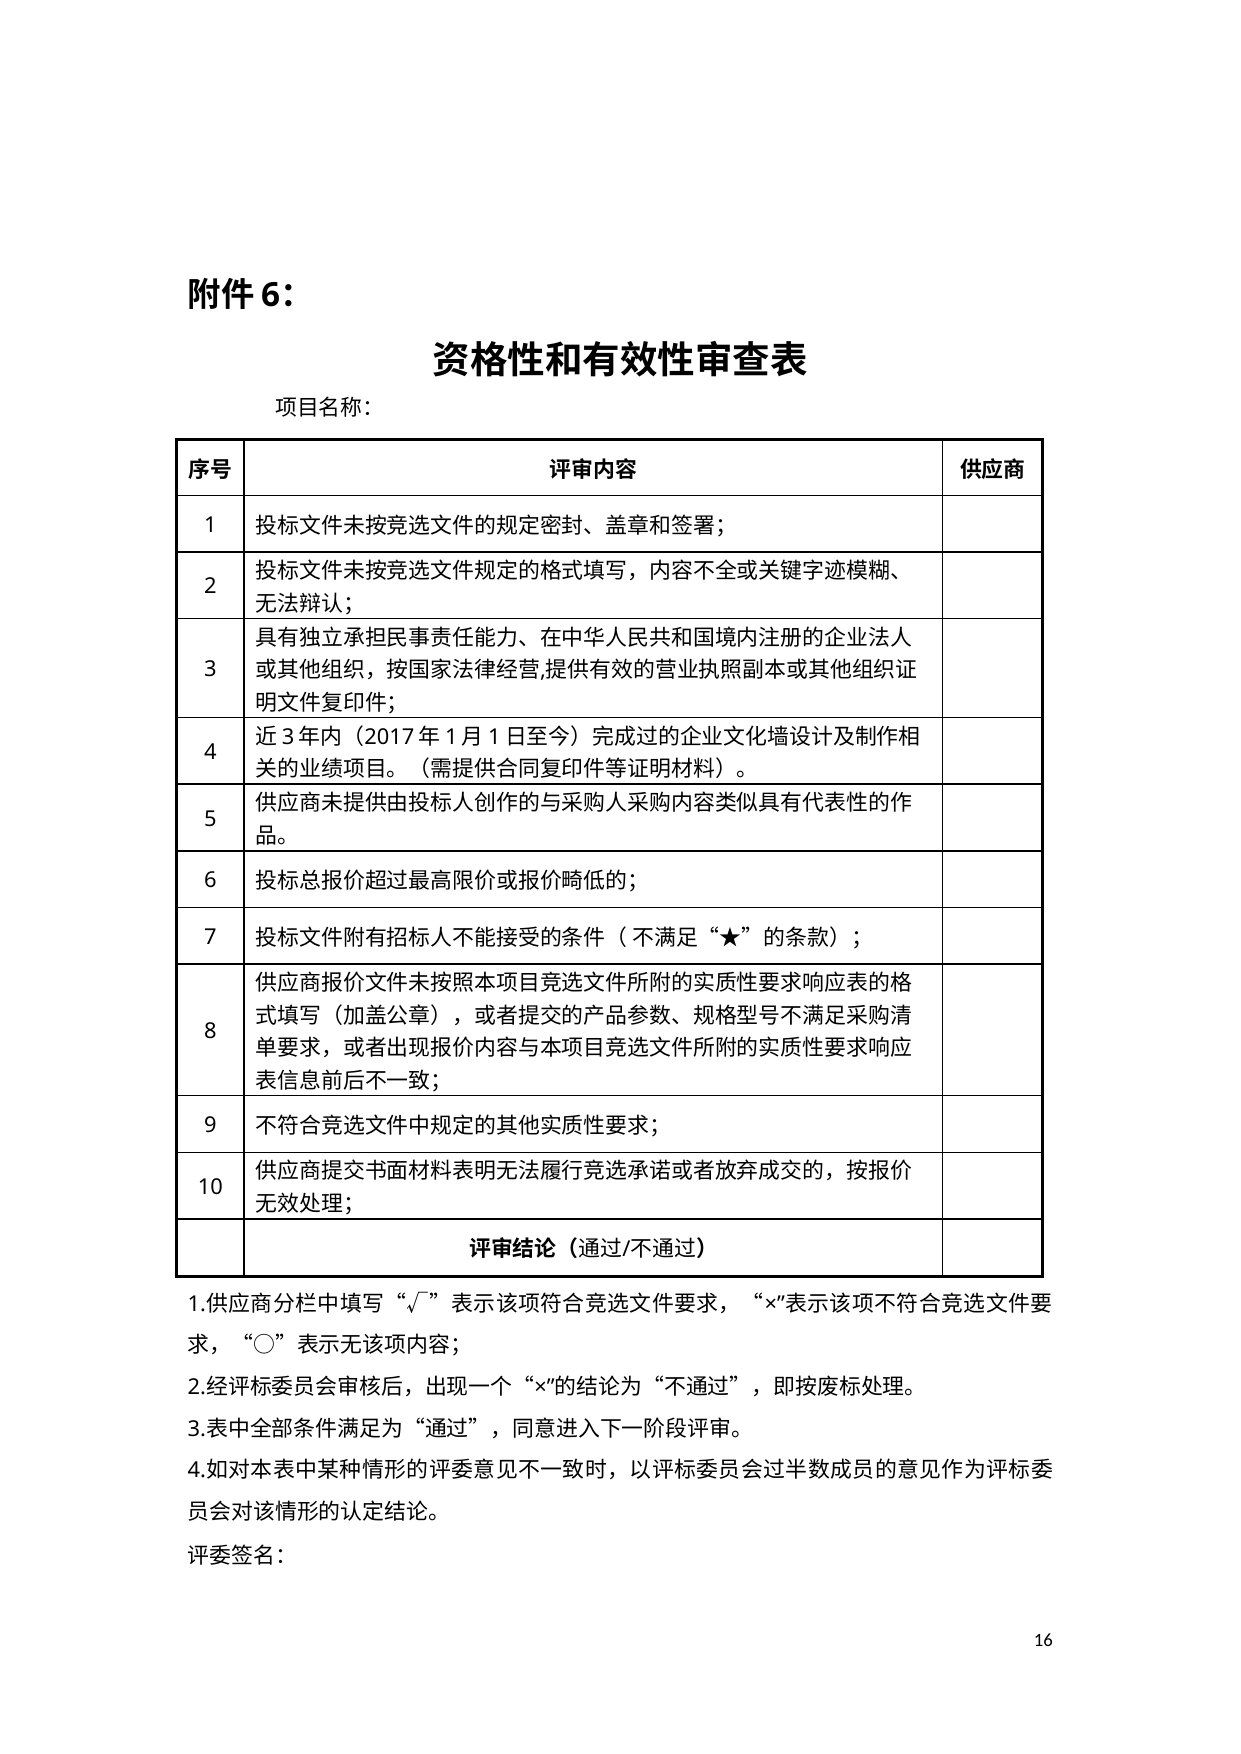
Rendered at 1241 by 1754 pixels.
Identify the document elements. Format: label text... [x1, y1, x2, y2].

list 供应商分栏中填写“√”表示该项符合竞选文件要求，“×”表示该项不符合竞选文件要求，“○”表示无该项内容； [187, 1278, 1053, 1361]
table_cell 1 [178, 496, 243, 551]
table_cell 评审结论（通过/不通过） [245, 1220, 942, 1275]
table_cell 5 [178, 785, 243, 850]
table_cell 供应商报价文件未按照本项目竞选文件所附的实质性要求响应表的格式填写（加盖公章），或者提交的产品参数、规格型号不满足采购清单要求，或者出现报价内容与本项目竞选文件所附的实质性要求响应表信息前后不一致； [245, 965, 942, 1095]
table_cell [943, 785, 1041, 850]
table_cell [943, 852, 1041, 907]
text 评委签名： [187, 1537, 1053, 1570]
text 资格性和有效性审查表 [187, 324, 1053, 389]
table_cell 4 [178, 718, 243, 783]
table_cell 2 [178, 553, 243, 618]
table_cell 3 [178, 619, 243, 717]
table_header 序号 [178, 441, 243, 494]
table_header 评审内容 [245, 441, 942, 494]
table_cell [943, 1153, 1041, 1218]
table_cell [943, 718, 1041, 783]
table_cell 10 [178, 1153, 243, 1218]
table_cell 投标总报价超过最高限价或报价畸低的； [245, 852, 942, 907]
table_cell [943, 1220, 1041, 1275]
table_cell [943, 619, 1041, 717]
table_header 供应商 [943, 441, 1041, 494]
text 项目名称： [231, 389, 1053, 422]
text 附件6： [187, 259, 1053, 324]
table_cell [943, 1096, 1041, 1151]
table_cell [943, 908, 1041, 963]
table_cell 9 [178, 1096, 243, 1151]
table_cell 8 [178, 965, 243, 1095]
table_cell [178, 1220, 243, 1275]
table_cell 投标文件附有招标人不能接受的条件（ 不满足“★”的条款）； [245, 908, 942, 963]
table_cell 近3年内（2017年1月1日至今）完成过的企业文化墙设计及制作相关的业绩项目。（需提供合同复印件等证明材料）。 [245, 718, 942, 783]
table_cell [943, 553, 1041, 618]
list 如对本表中某种情形的评委意见不一致时，以评标委员会过半数成员的意见作为评标委员会对该情形的认定结论。 [187, 1444, 1053, 1528]
table_cell 投标文件未按竞选文件的规定密封、盖章和签署； [245, 496, 942, 551]
table_cell 不符合竞选文件中规定的其他实质性要求； [245, 1096, 942, 1151]
table_cell 具有独立承担民事责任能力、在中华人民共和国境内注册的企业法人或其他组织，按国家法律经营,提供有效的营业执照副本或其他组织证明文件复印件； [245, 619, 942, 717]
table_cell 投标文件未按竞选文件规定的格式填写，内容不全或关键字迹模糊、无法辩认； [245, 553, 942, 618]
list 经评标委员会审核后，出现一个“×”的结论为“不通过”，即按废标处理。 [187, 1361, 1053, 1403]
list 表中全部条件满足为“通过”，同意进入下一阶段评审。 [187, 1403, 1053, 1444]
table_cell [943, 496, 1041, 551]
table_cell 6 [178, 852, 243, 907]
table_cell 供应商提交书面材料表明无法履行竞选承诺或者放弃成交的，按报价无效处理； [245, 1153, 942, 1218]
table_cell 7 [178, 908, 243, 963]
table_cell [943, 965, 1041, 1095]
table_cell 供应商未提供由投标人创作的与采购人采购内容类似具有代表性的作品。 [245, 785, 942, 850]
